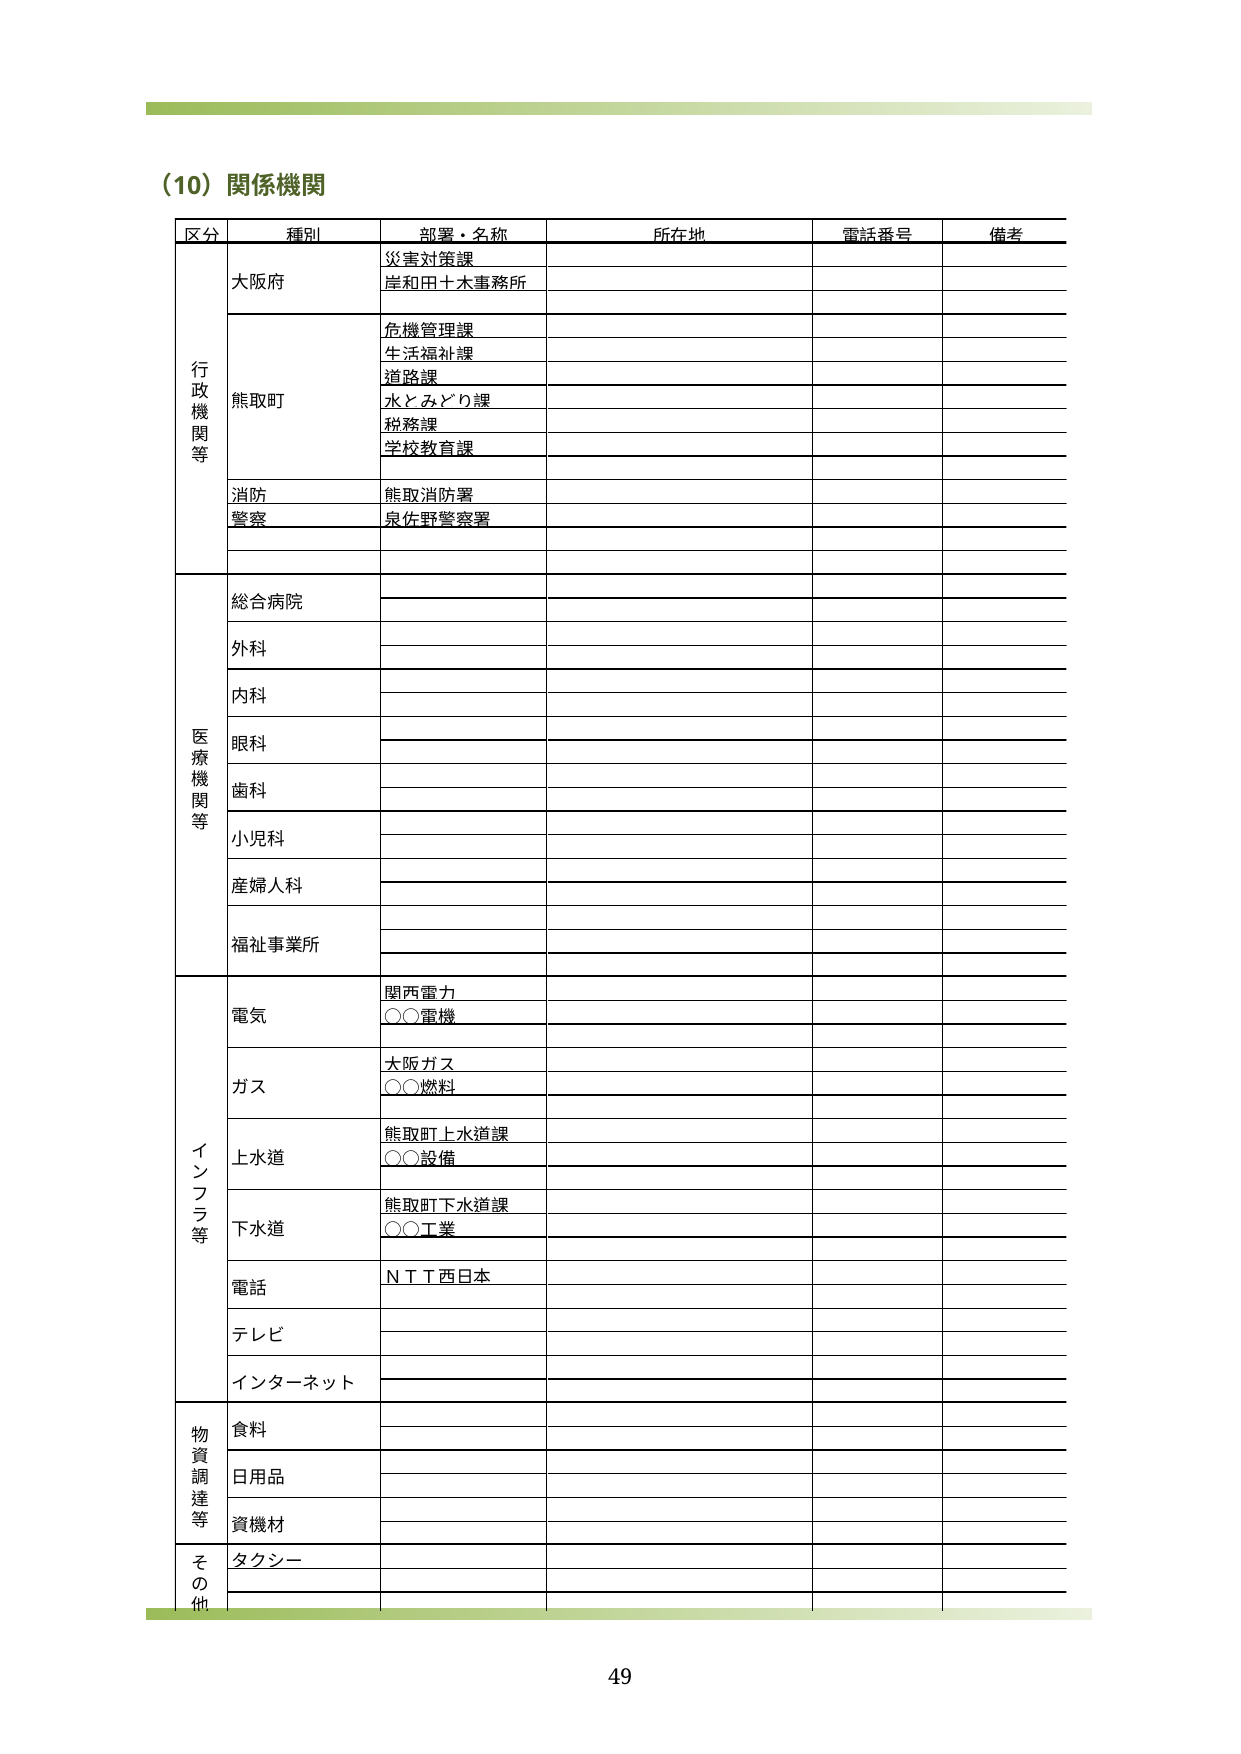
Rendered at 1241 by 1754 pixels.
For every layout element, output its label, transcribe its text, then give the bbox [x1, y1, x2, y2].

text （10）関係機関 [148, 164, 1092, 202]
